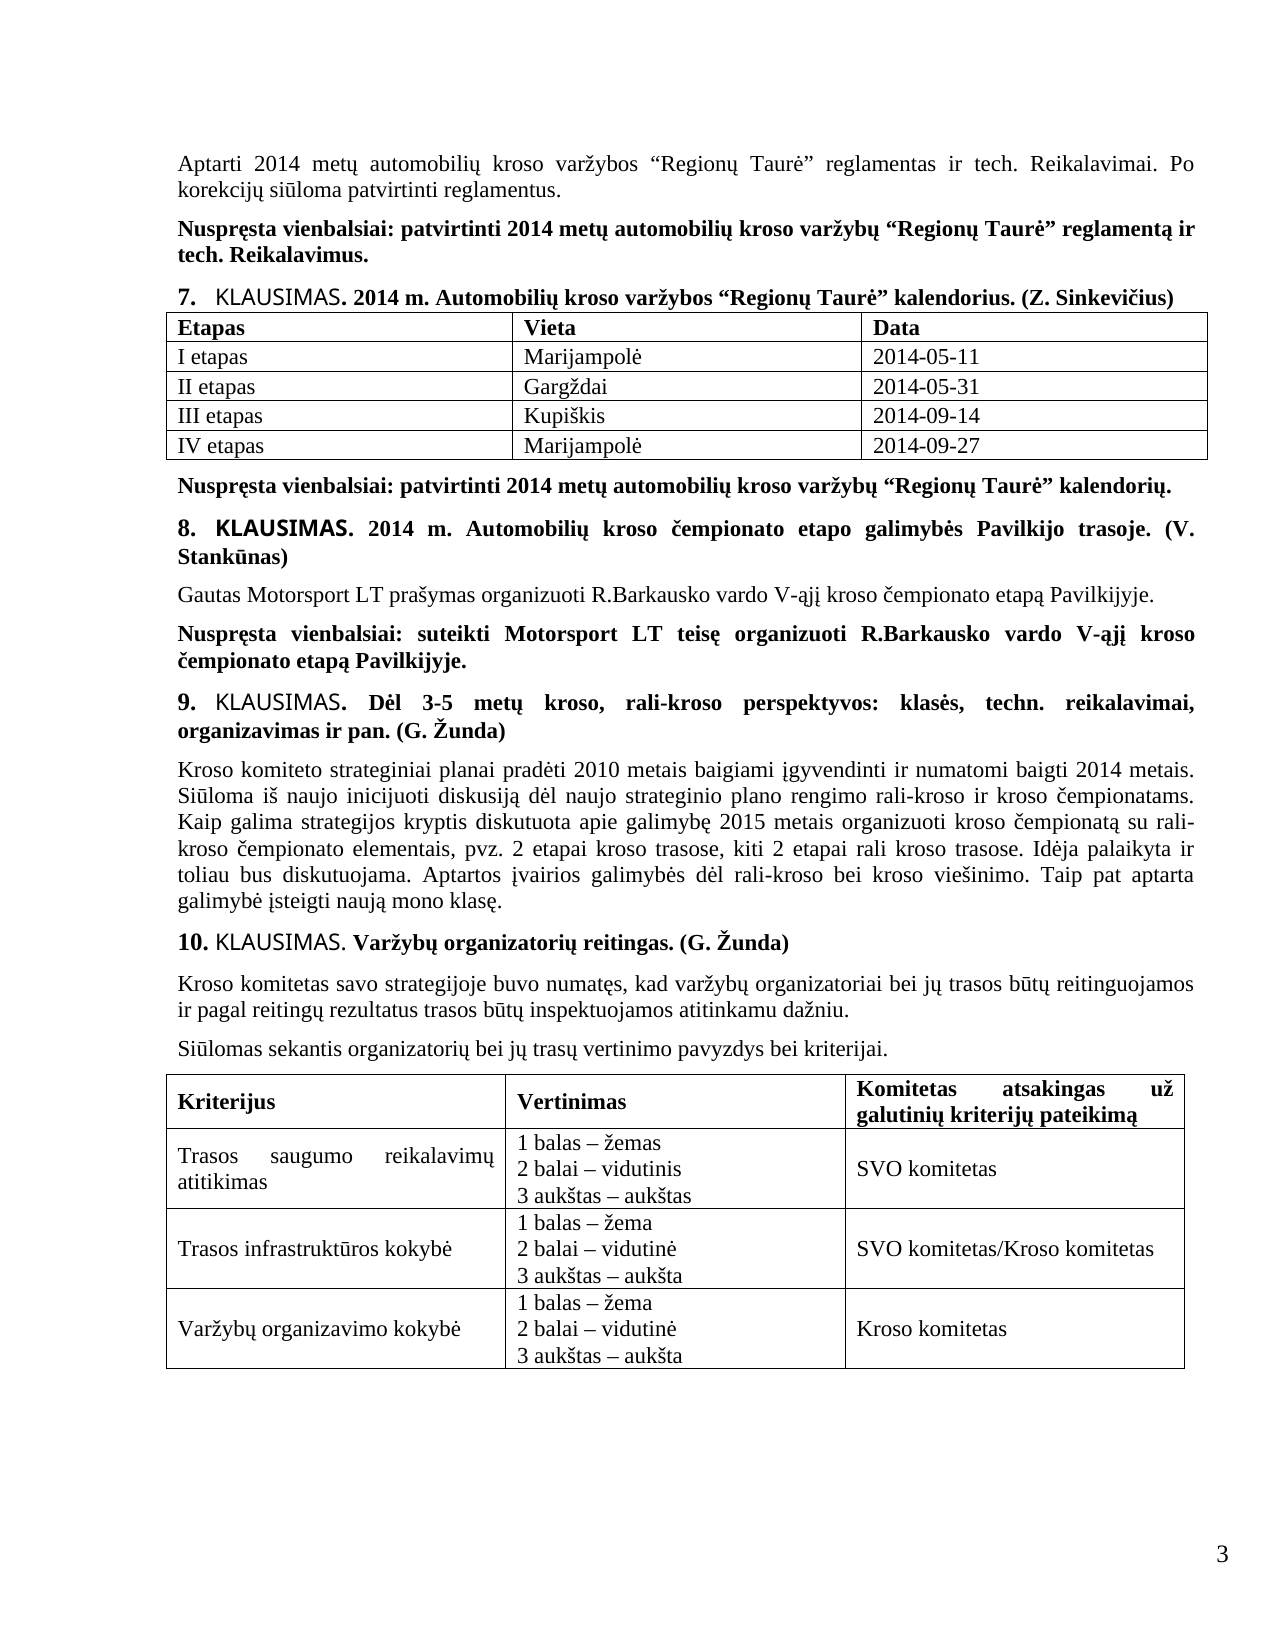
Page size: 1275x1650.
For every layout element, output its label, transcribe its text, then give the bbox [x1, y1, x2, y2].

text Aptarti 2014 metų automobilių kroso varžybos “Regionų Taurė” reglamentas ir tech. Reikalavimai. Po korekcijų siūloma patvirtinti reglamentus. [177, 150, 1196, 203]
list KLAUSIMAS. 2014 m. Automobilių kroso varžybos “Regionų Taurė” kalendorius. (Z. Sinkevičius) [177, 280, 1196, 312]
table_header Data [862, 313, 1207, 341]
table_cell Gargždai [513, 372, 861, 400]
table_cell I etapas [167, 342, 512, 371]
list KLAUSIMAS. Dėl 3-5 metų kroso, rali-kroso perspektyvos: klasės, techn. reikalavimai, organizavimas ir pan. (G. Žunda) [177, 686, 1196, 743]
table_cell IV etapas [167, 431, 512, 459]
text Gautas Motorsport LT prašymas organizuoti R.Barkausko vardo V-ąjį kroso čempionato etapą Pavilkijyje. [177, 582, 1196, 608]
table_cell Kroso komitetas [846, 1289, 1184, 1368]
table_header Vieta [513, 313, 861, 341]
table_cell 1 balas – žemas 2 balai – vidutinis 3 aukštas – aukštas [506, 1129, 845, 1208]
table_cell 1 balas – žema 2 balai – vidutinė 3 aukštas – aukšta [506, 1289, 845, 1368]
table_header Vertinimas [506, 1075, 845, 1128]
table_cell 2014-05-11 [862, 342, 1207, 371]
list KLAUSIMAS. 2014 m. Automobilių kroso čempionato etapo galimybės Pavilkijo trasoje. (V. Stankūnas) [177, 511, 1196, 569]
table_cell Trasos infrastruktūros kokybė [167, 1209, 505, 1288]
text Kroso komiteto strateginiai planai pradėti 2010 metais baigiami įgyvendinti ir numatomi baigti 2014 metais. Siūloma iš naujo inicijuoti diskusiją dėl naujo strateginio plano rengimo rali-kroso ir kroso čempionatams. Kaip galima strategijos kryptis diskutuota apie galimybę 2015 metais organizuoti kroso čempionatą su rali-kroso čempionato elementais, pvz. 2 etapai kroso trasose, kiti 2 etapai rali kroso trasose. Idėja palaikyta ir toliau bus diskutuojama. Aptartos įvairios galimybės dėl rali-kroso bei kroso viešinimo. Taip pat aptarta galimybė įsteigti naują mono klasę. [177, 756, 1196, 914]
list KLAUSIMAS. Varžybų organizatorių reitingas. (G. Žunda) [177, 926, 1196, 958]
table_cell Varžybų organizavimo kokybė [167, 1289, 505, 1368]
table_cell II etapas [167, 372, 512, 400]
table_cell 2014-05-31 [862, 372, 1207, 400]
table_cell Marijampolė [513, 431, 861, 459]
table_cell Marijampolė [513, 342, 861, 371]
table_cell SVO komitetas [846, 1129, 1184, 1208]
text Nuspręsta vienbalsiai: suteikti Motorsport LT teisę organizuoti R.Barkausko vardo V-ąjį kroso čempionato etapą Pavilkijyje. [177, 620, 1196, 673]
text Kroso komitetas savo strategijoje buvo numatęs, kad varžybų organizatoriai bei jų trasos būtų reitinguojamos ir pagal reitingų rezultatus trasos būtų inspektuojamos atitinkamu dažniu. [177, 970, 1196, 1023]
table_header Komitetas atsakingas už galutinių kriterijų pateikimą [846, 1075, 1184, 1128]
table_cell 2014-09-14 [862, 401, 1207, 429]
text Nuspręsta vienbalsiai: patvirtinti 2014 metų automobilių kroso varžybų “Regionų Taurė” kalendorių. [177, 473, 1196, 499]
table_cell 1 balas – žema 2 balai – vidutinė 3 aukštas – aukšta [506, 1209, 845, 1288]
table_header Etapas [167, 313, 512, 341]
table_header Kriterijus [167, 1075, 505, 1128]
table_cell Trasos saugumo reikalavimų atitikimas [167, 1129, 505, 1208]
text Nuspręsta vienbalsiai: patvirtinti 2014 metų automobilių kroso varžybų “Regionų Taurė” reglamentą ir tech. Reikalavimus. [177, 215, 1196, 268]
table_cell III etapas [167, 401, 512, 429]
table_cell 2014-09-27 [862, 431, 1207, 459]
table_cell Kupiškis [513, 401, 861, 429]
text Siūlomas sekantis organizatorių bei jų trasų vertinimo pavyzdys bei kriterijai. [177, 1035, 1196, 1062]
table_cell SVO komitetas/Kroso komitetas [846, 1209, 1184, 1288]
